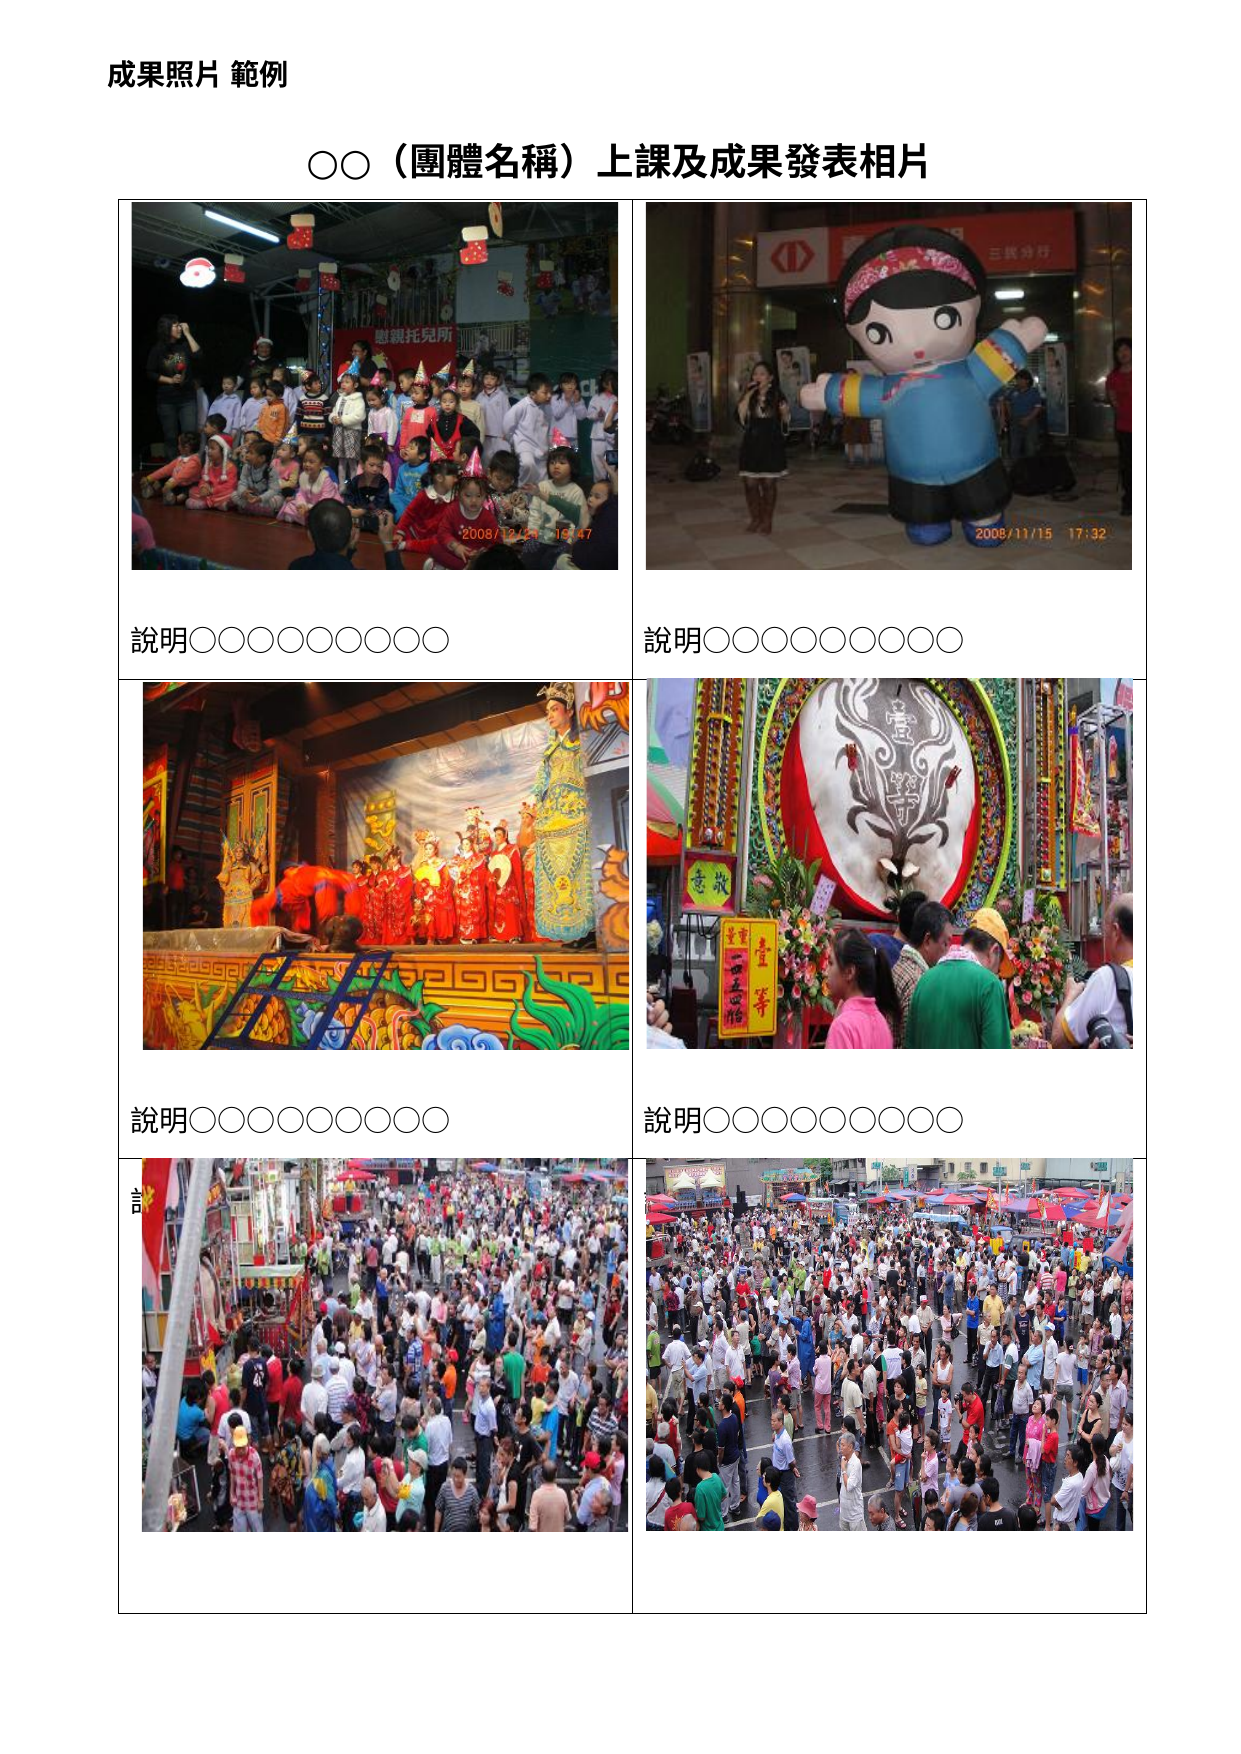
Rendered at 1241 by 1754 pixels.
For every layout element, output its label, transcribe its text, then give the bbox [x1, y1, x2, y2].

picture [644, 202, 1132, 569]
table_cell 說明○○○○○○○○○ [633, 680, 1146, 1158]
table_header 說明○○○○○○○○○ [633, 200, 1146, 678]
table_cell 說明○○○○○○○○○ [119, 1159, 632, 1613]
text ○○（團體名稱）上課及成果發表相片 [118, 119, 1122, 199]
table_cell 說明○○○○○○○○○ [119, 680, 632, 1158]
picture [140, 1158, 628, 1531]
picture [645, 1158, 1133, 1531]
picture [645, 678, 1133, 1046]
picture [130, 202, 618, 569]
table_cell 說明○○○○○○○○○ [633, 1159, 1146, 1613]
picture [141, 682, 629, 1048]
table_header 說明○○○○○○○○○ [119, 200, 632, 678]
